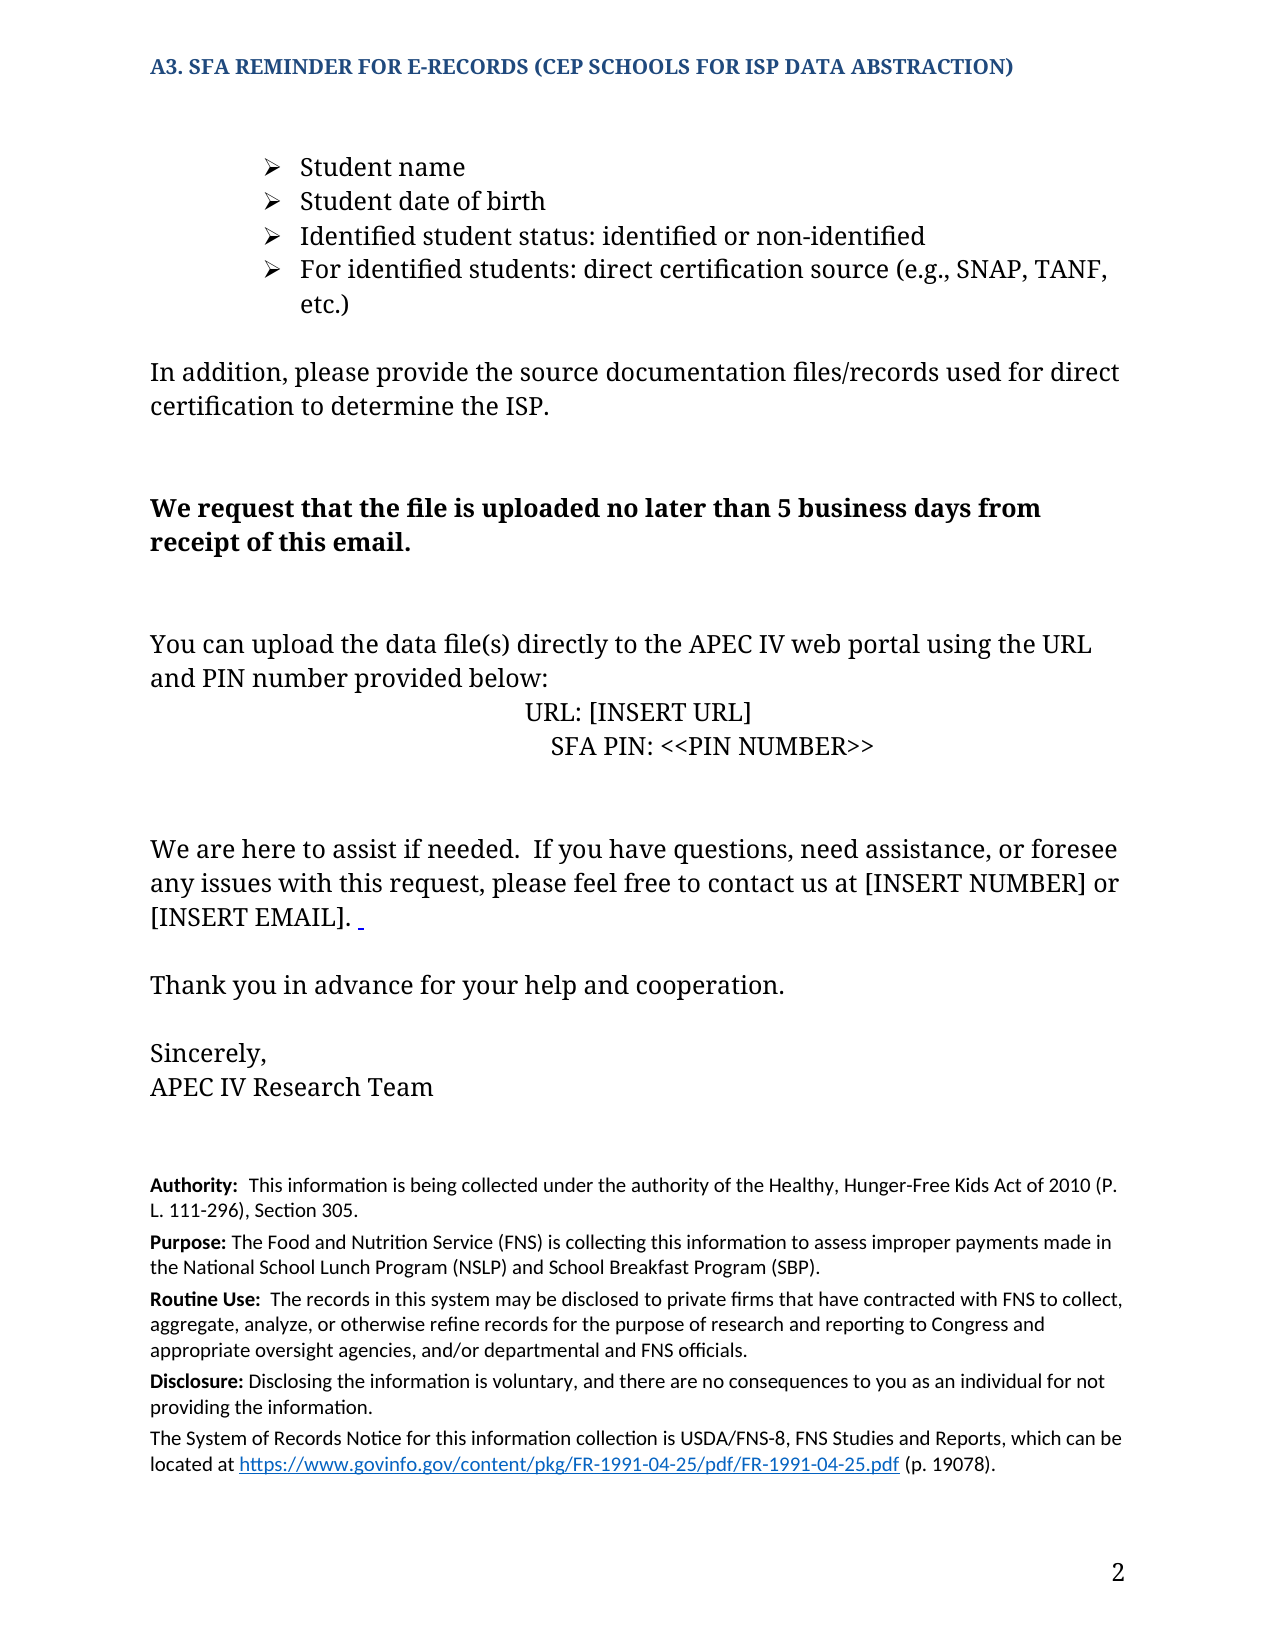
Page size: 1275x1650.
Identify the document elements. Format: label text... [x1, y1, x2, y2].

text In addition, please provide the source documentation files/records used for direct certification to determine the ISP. [150, 354, 1125, 422]
list Student date of birth [262, 184, 1125, 218]
text Routine Use: The records in this system may be disclosed to private firms that have contracted with FNS to collect, aggregate, analyze, or otherwise refine records for the purpose of research and reporting to Congress and appropriate oversight agencies, and/or departmental and FNS officials. [150, 1286, 1125, 1362]
text Thank you in advance for your help and cooperation. [150, 967, 1125, 1002]
list Student name [262, 150, 1125, 184]
text Purpose: The Food and Nutrition Service (FNS) is collecting this information to assess improper payments made in the National School Lunch Program (NSLP) and School Breakfast Program (SBP). [150, 1229, 1125, 1280]
text URL: [INSERT URL] [225, 695, 1125, 729]
text We are here to assist if needed. If you have questions, need assistance, or foresee any issues with this request, please feel free to contact us at [INSERT NUMBER] or [INSERT EMAIL]. [150, 831, 1125, 933]
text We request that the file is uploaded no later than 5 business days from receipt of this email. [150, 491, 1125, 559]
text Sincerely, [150, 1036, 1125, 1070]
text SFA PIN: <<PIN NUMBER>> [225, 729, 1125, 763]
list For identified students: direct certification source (e.g., SNAP, TANF, etc.) [262, 252, 1125, 320]
text Authority: This information is being collected under the authority of the Healthy, Hunger-Free Kids Act of 2010 (P. L. 111-296), Section 305. [150, 1172, 1125, 1223]
text APEC IV Research Team [150, 1070, 1125, 1104]
text You can upload the data file(s) directly to the APEC IV web portal using the URL and PIN number provided below: [150, 627, 1125, 695]
text The System of Records Notice for this information collection is USDA/FNS-8, FNS Studies and Reports, which can be located at https://www.govinfo.gov/content/pkg/FR-1991-04-25/pdf/FR-1991-04-25.pdf (p. 19078). [150, 1426, 1125, 1476]
text Disclosure: Disclosing the information is voluntary, and there are no consequences to you as an individual for not providing the information. [150, 1368, 1125, 1419]
list Identified student status: identified or non-identified [262, 218, 1125, 252]
